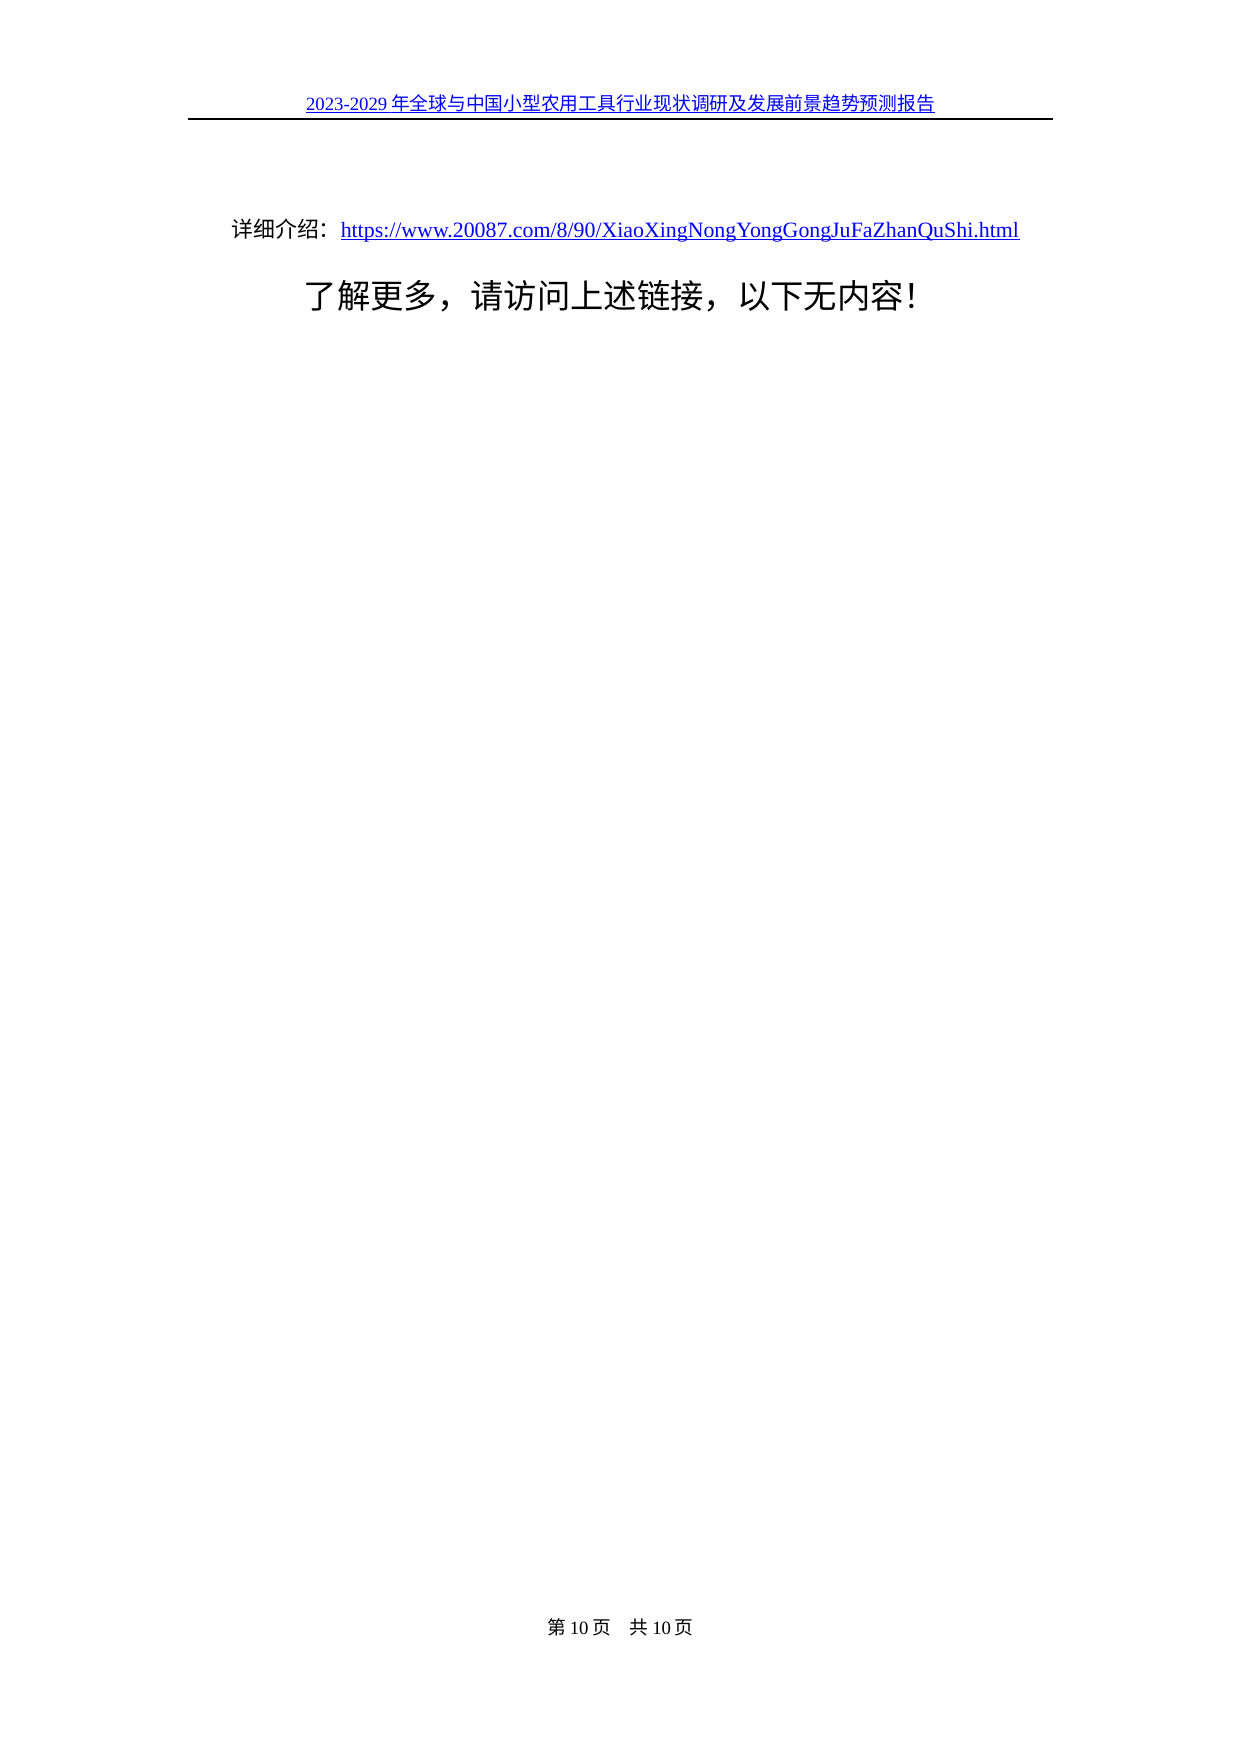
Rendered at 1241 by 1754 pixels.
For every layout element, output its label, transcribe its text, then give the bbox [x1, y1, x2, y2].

text 详细介绍：https://www.20087.com/8/90/XiaoXingNongYongGongJuFaZhanQuShi.html [187, 212, 1053, 244]
title 了解更多，请访问上述链接，以下无内容！ [187, 262, 1053, 327]
